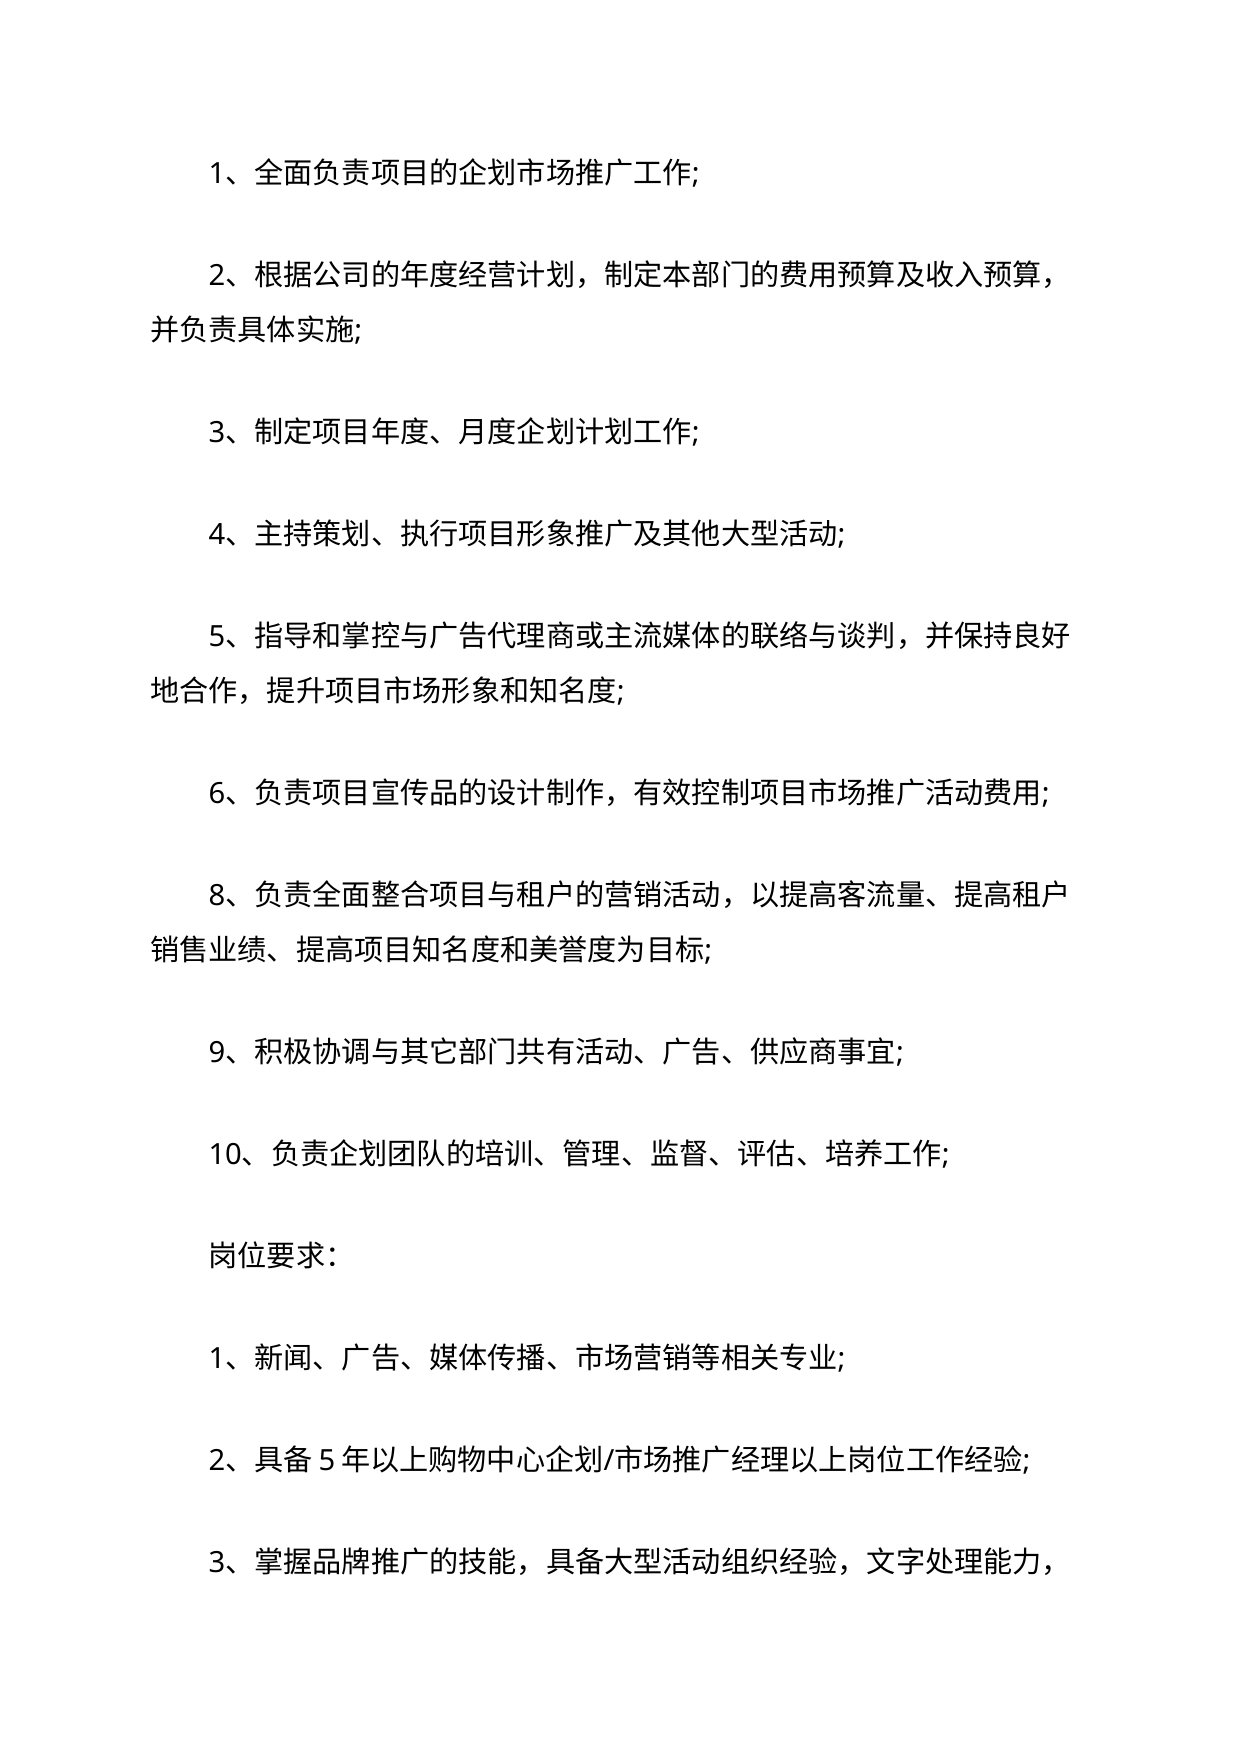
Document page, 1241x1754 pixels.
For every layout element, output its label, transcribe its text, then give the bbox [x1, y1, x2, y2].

text 4、主持策划、执行项目形象推广及其他大型活动; [150, 511, 1090, 553]
text 9、积极协调与其它部门共有活动、广告、供应商事宜; [150, 1029, 1090, 1071]
text 岗位要求： [150, 1233, 1090, 1275]
text 3、制定项目年度、月度企划计划工作; [150, 409, 1090, 451]
text 1、全面负责项目的企划市场推广工作; [150, 150, 1090, 192]
text 2、具备5年以上购物中心企划/市场推广经理以上岗位工作经验; [150, 1437, 1090, 1479]
text 6、负责项目宣传品的设计制作，有效控制项目市场推广活动费用; [150, 770, 1090, 812]
text 8、负责全面整合项目与租户的营销活动，以提高客流量、提高租户销售业绩、提高项目知名度和美誉度为目标; [150, 872, 1090, 969]
text 5、指导和掌控与广告代理商或主流媒体的联络与谈判，并保持良好地合作，提升项目市场形象和知名度; [150, 613, 1090, 710]
text 2、根据公司的年度经营计划，制定本部门的费用预算及收入预算，并负责具体实施; [150, 252, 1090, 349]
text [150, 1538, 1090, 1581]
text 1、新闻、广告、媒体传播、市场营销等相关专业; [150, 1334, 1090, 1377]
text 10、负责企划团队的培训、管理、监督、评估、培养工作; [150, 1131, 1090, 1173]
